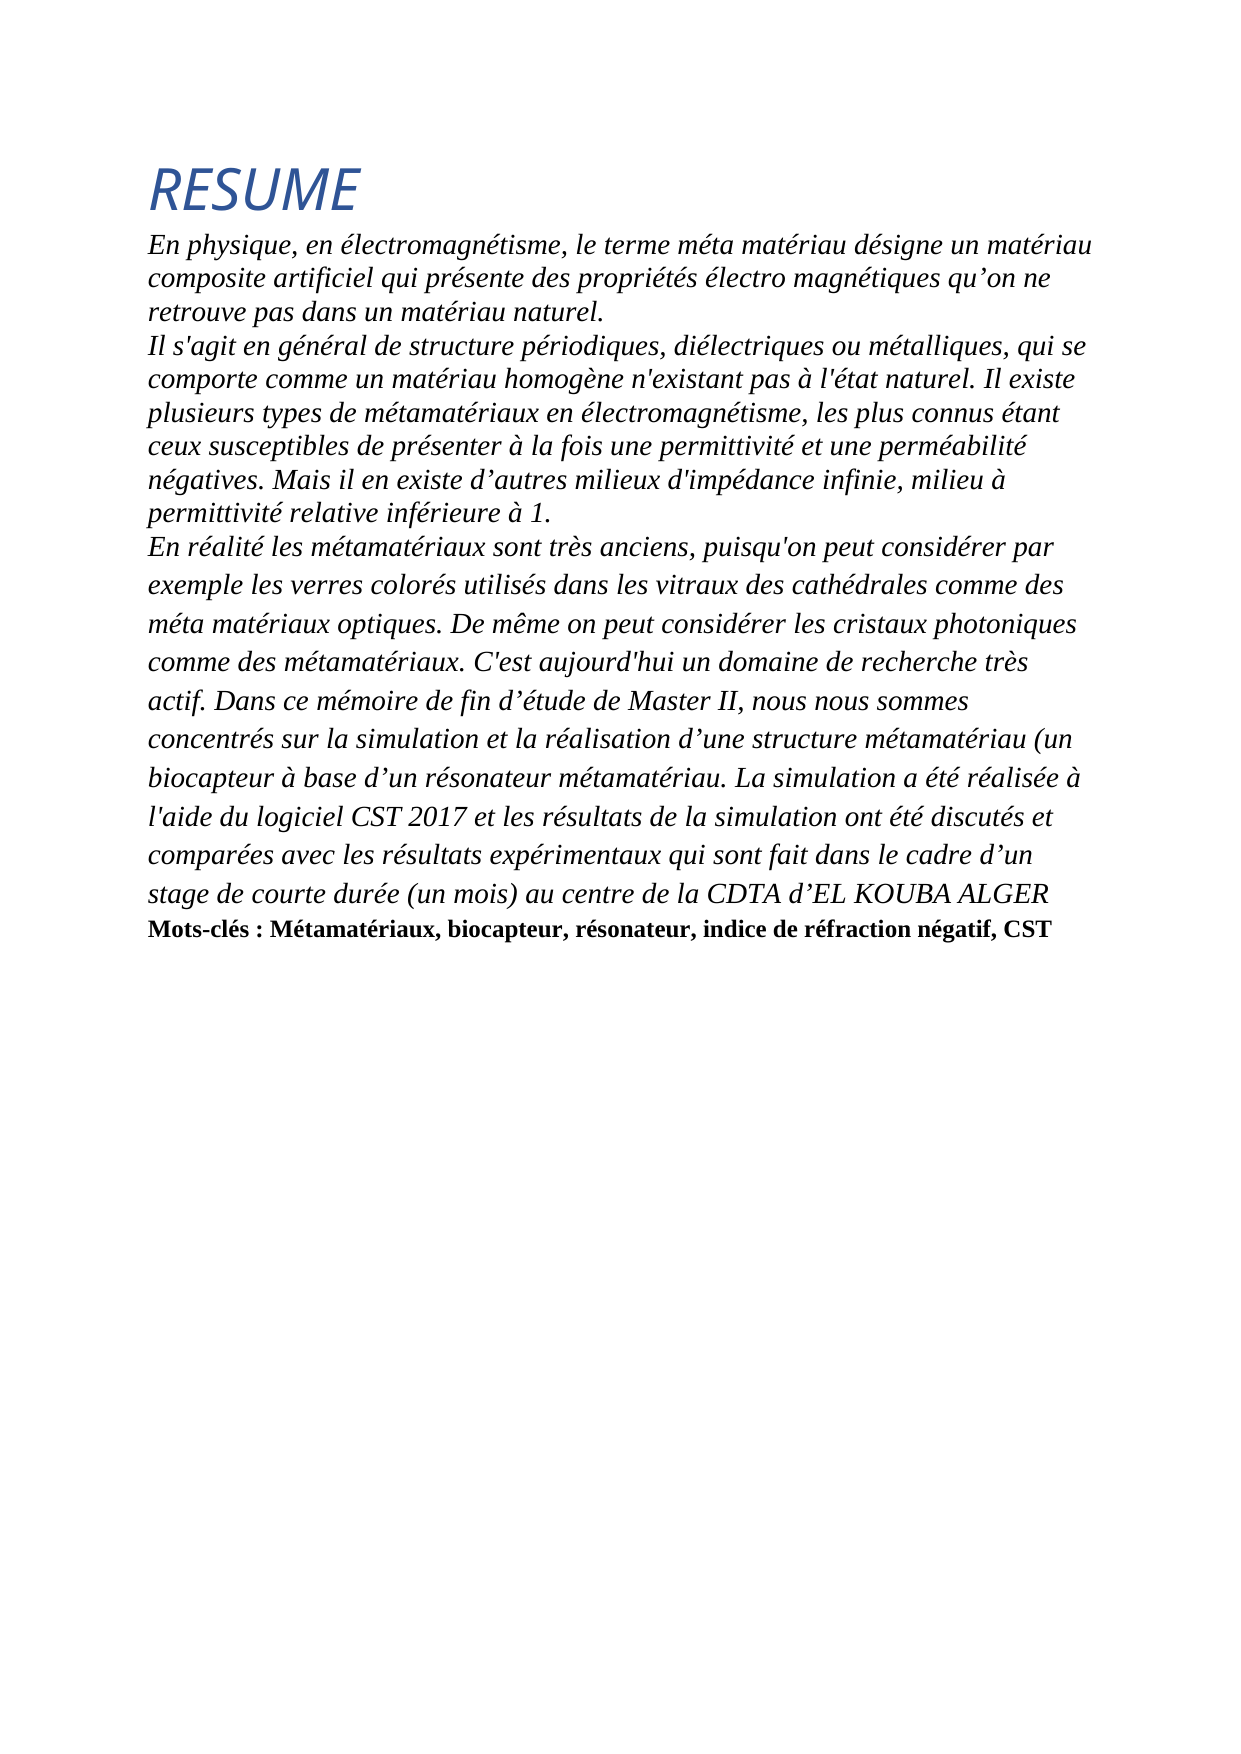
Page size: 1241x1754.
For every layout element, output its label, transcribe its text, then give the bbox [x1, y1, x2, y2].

text Il s'agit en général de structure périodiques, diélectriques ou métalliques, qui se comporte comme un matériau homogène n'existant pas à l'état naturel. Il existe plusieurs types de métamatériaux en électromagnétisme, les plus connus étant ceux susceptibles de présenter à la fois une permittivité et une perméabilité négatives. Mais il en existe d’autres milieux d'impédance infinie, milieu à permittivité relative inférieure à 1. [148, 328, 1093, 529]
text En réalité les métamatériaux sont très anciens, puisqu'on peut considérer par exemple les verres colorés utilisés dans les vitraux des cathédrales comme des méta matériaux optiques. De même on peut considérer les cristaux photoniques comme des métamatériaux. C'est aujourd'hui un domaine de recherche très actif. Dans ce mémoire de fin d’étude de Master II, nous nous sommes concentrés sur la simulation et la réalisation d’une structure métamatériau (un biocapteur à base d’un résonateur métamatériau. La simulation a été réalisée à l'aide du logiciel CST 2017 et les résultats de la simulation ont été discutés et comparées avec les résultats expérimentaux qui sont fait dans le cadre d’un stage de courte durée (un mois) au centre de la CDTA d’EL KOUBA ALGER Mots-clés : Métamatériaux, biocapteur, résonateur, indice de réfraction négatif, CST [148, 529, 1093, 942]
text RESUME [148, 148, 1093, 227]
text En physique, en électromagnétisme, le terme méta matériau désigne un matériau composite artificiel qui présente des propriétés électro magnétiques qu’on ne retrouve pas dans un matériau naturel. [148, 227, 1093, 328]
